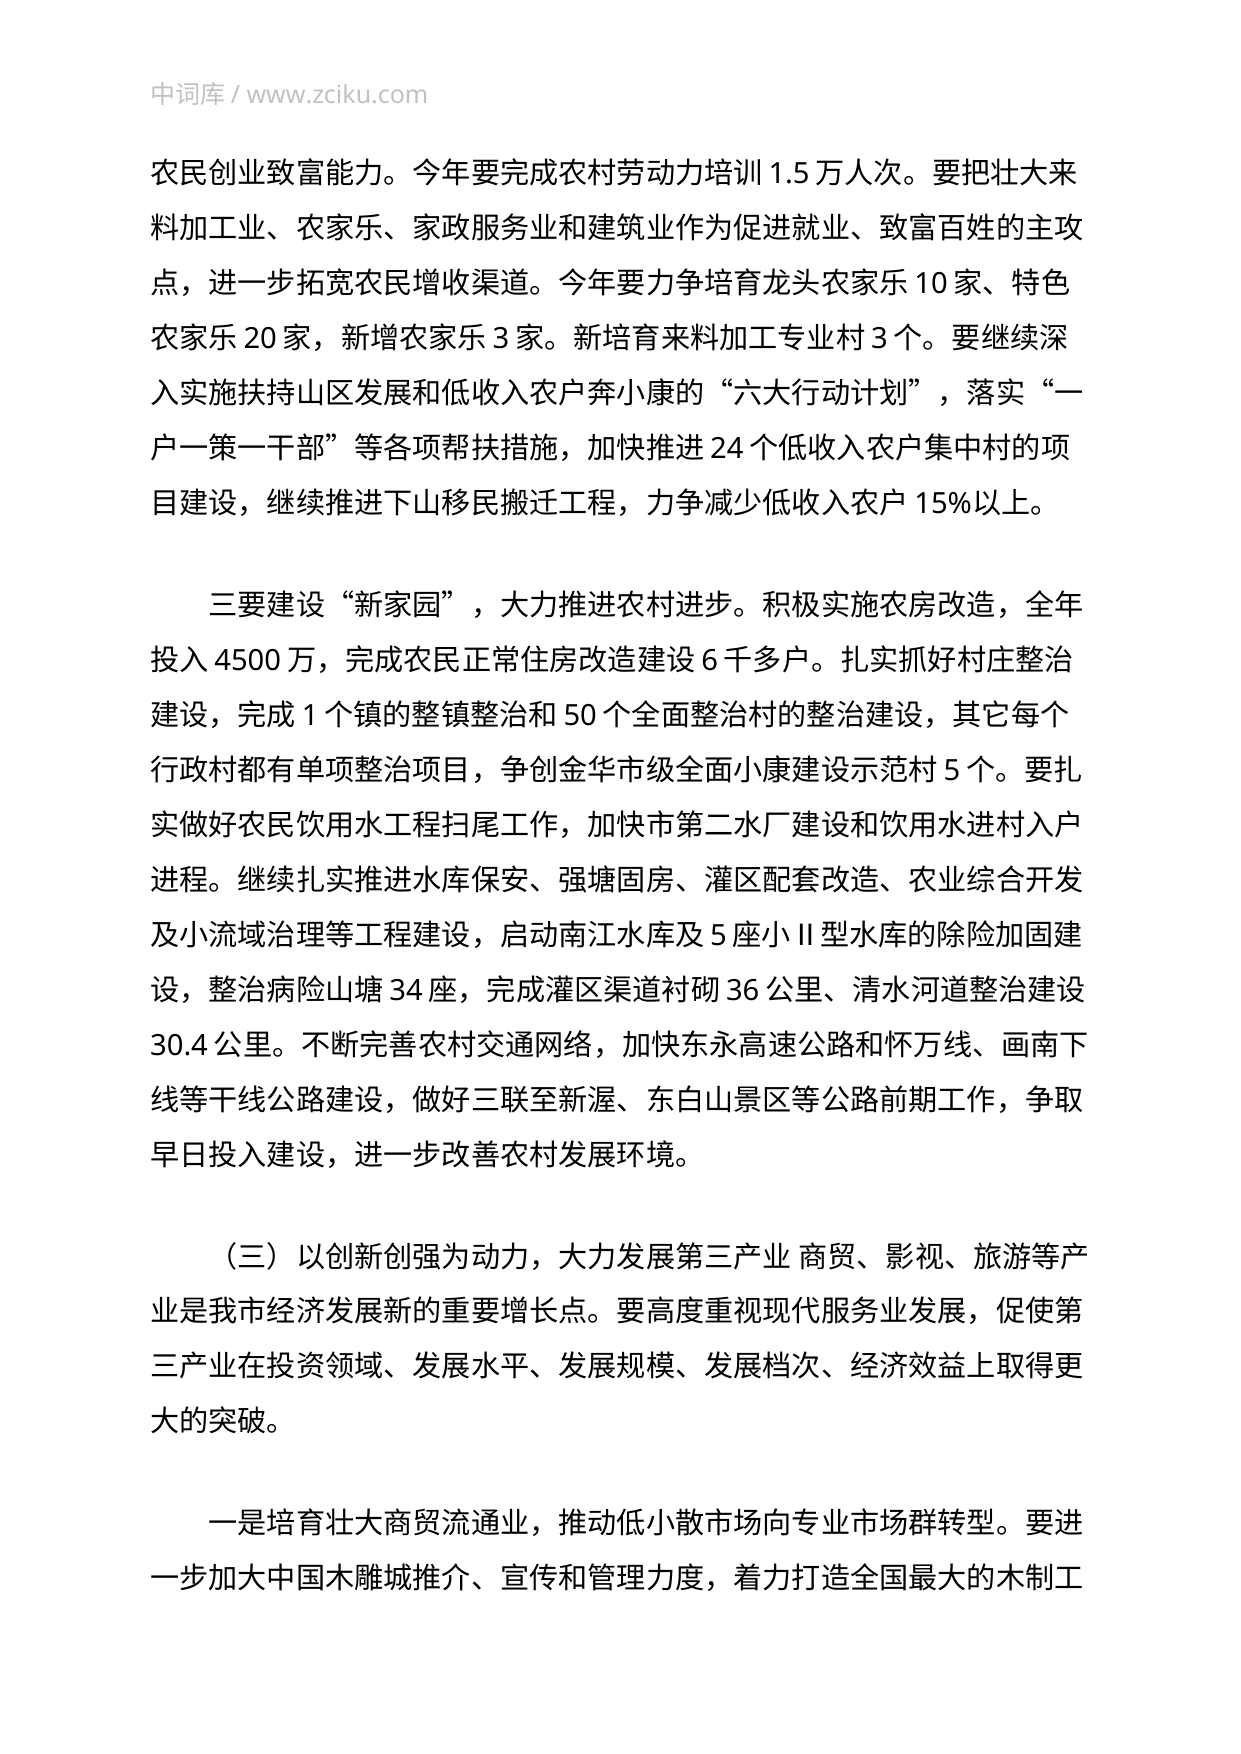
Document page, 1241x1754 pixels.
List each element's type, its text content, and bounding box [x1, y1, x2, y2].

text 三要建设“新家园”，大力推进农村进步。积极实施农房改造，全年投入4500万，完成农民正常住房改造建设6千多户。扎实抓好村庄整治建设，完成1个镇的整镇整治和50个全面整治村的整治建设，其它每个行政村都有单项整治项目，争创金华市级全面小康建设示范村5个。要扎实做好农民饮用水工程扫尾工作，加快市第二水厂建设和饮用水进村入户进程。继续扎实推进水库保安、强塘固房、灌区配套改造、农业综合开发及小流域治理等工程建设，启动南江水库及5座小Ⅱ型水库的除险加固建设，整治病险山塘34座，完成灌区渠道衬砌36公里、清水河道整治建设30.4公里。不断完善农村交通网络，加快东永高速公路和怀万线、画南下线等干线公路建设，做好三联至新渥、东白山景区等公路前期工作，争取早日投入建设，进一步改善农村发展环境。 [150, 582, 1090, 1174]
text （三）以创新创强为动力，大力发展第三产业 商贸、影视、旅游等产业是我市经济发展新的重要增长点。要高度重视现代服务业发展，促使第三产业在投资领域、发展水平、发展规模、发展档次、经济效益上取得更大的突破。 [150, 1233, 1090, 1440]
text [150, 150, 1090, 522]
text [150, 1499, 1090, 1597]
